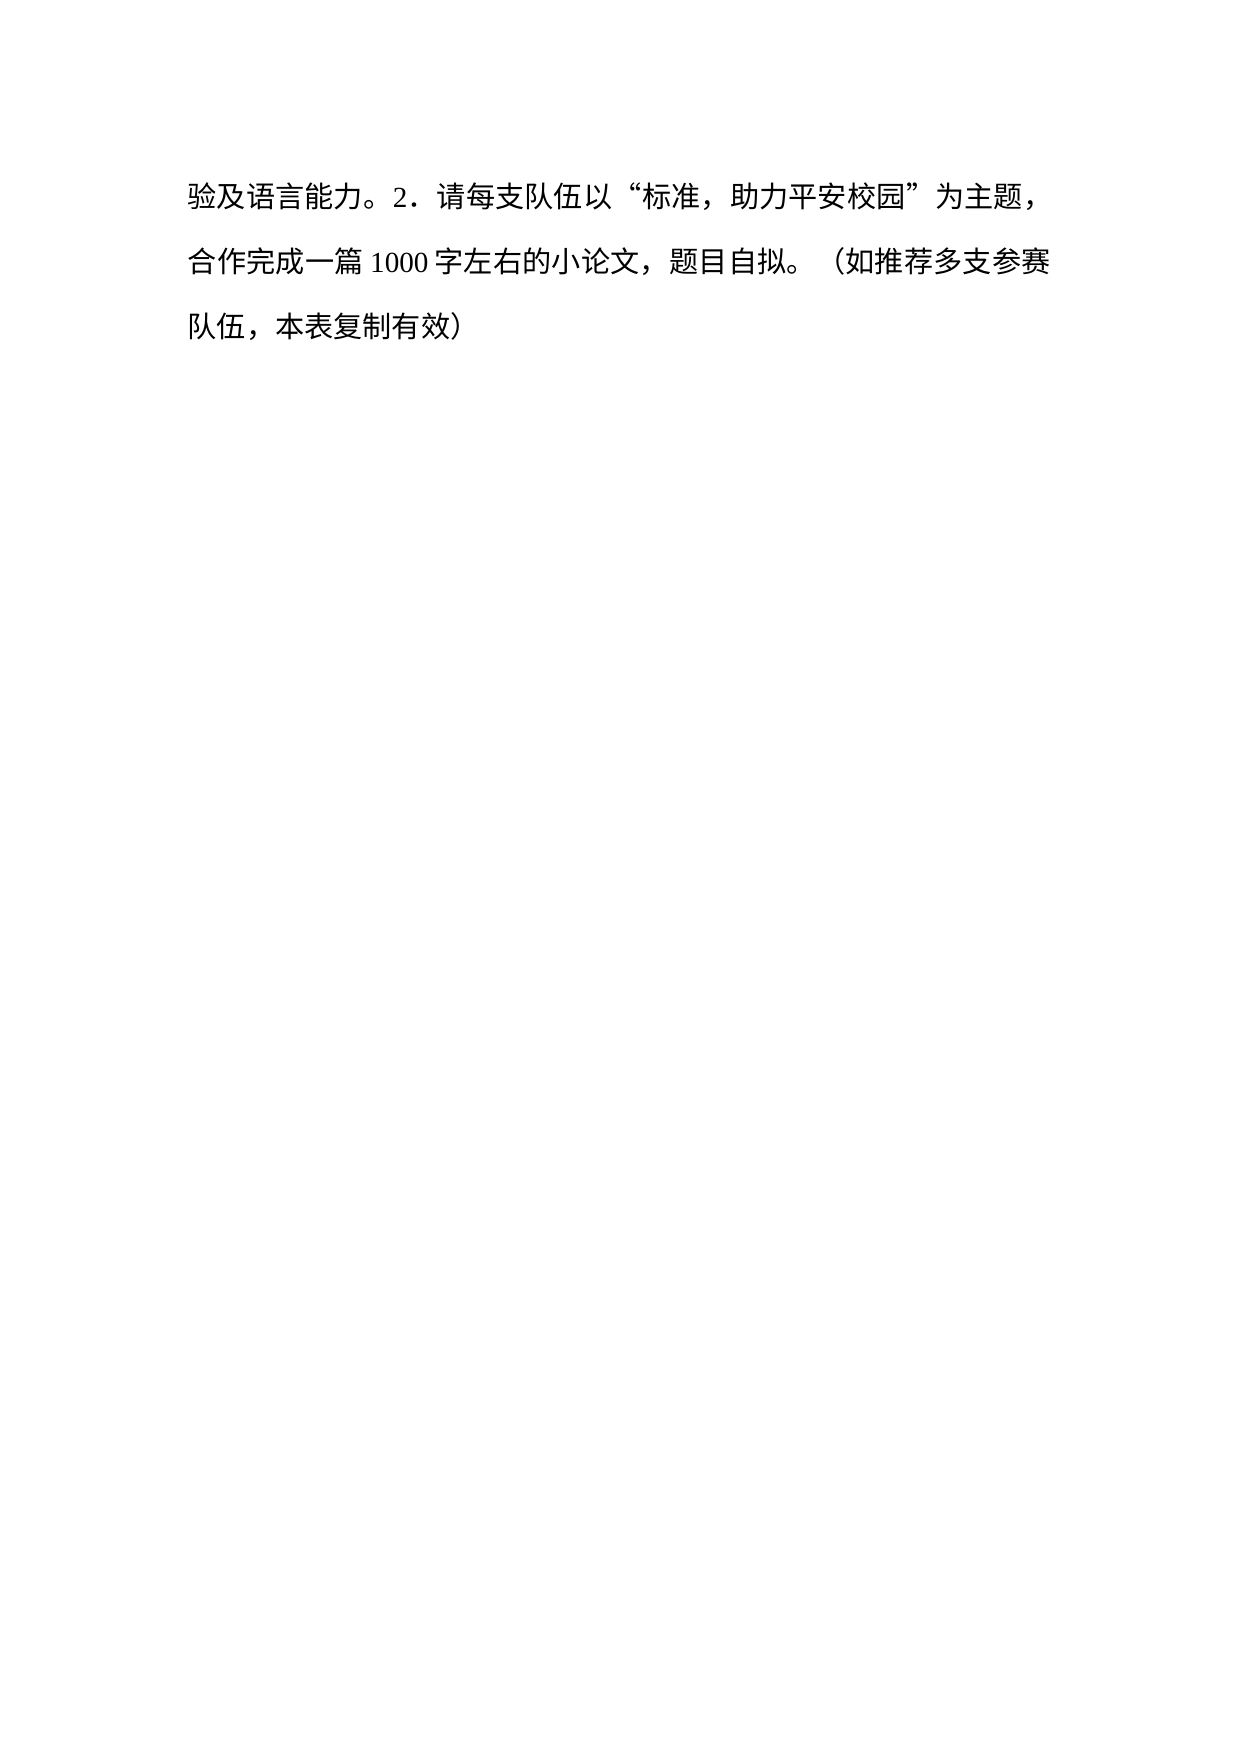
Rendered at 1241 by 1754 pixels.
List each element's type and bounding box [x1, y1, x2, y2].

text [187, 162, 1053, 357]
